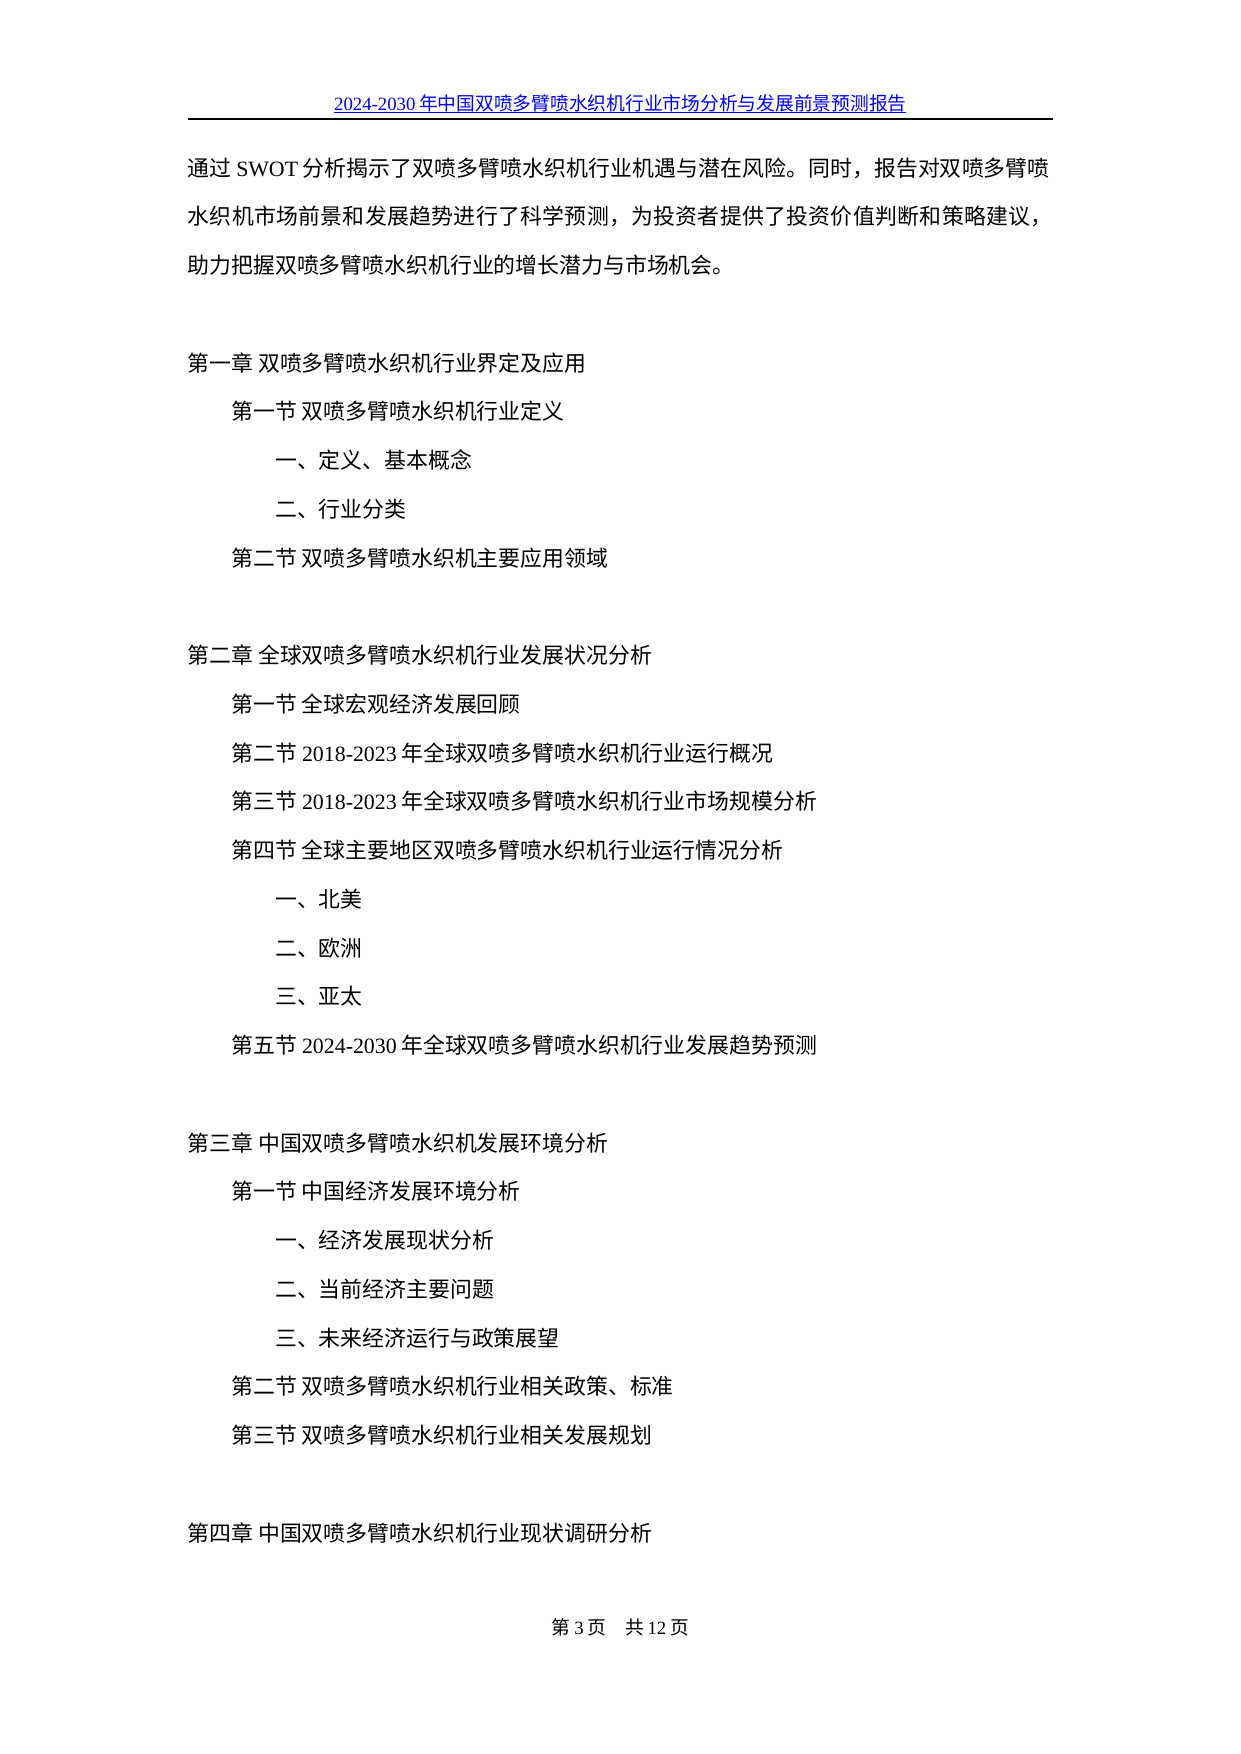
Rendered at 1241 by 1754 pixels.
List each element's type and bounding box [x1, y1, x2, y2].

text [187, 150, 1053, 1548]
